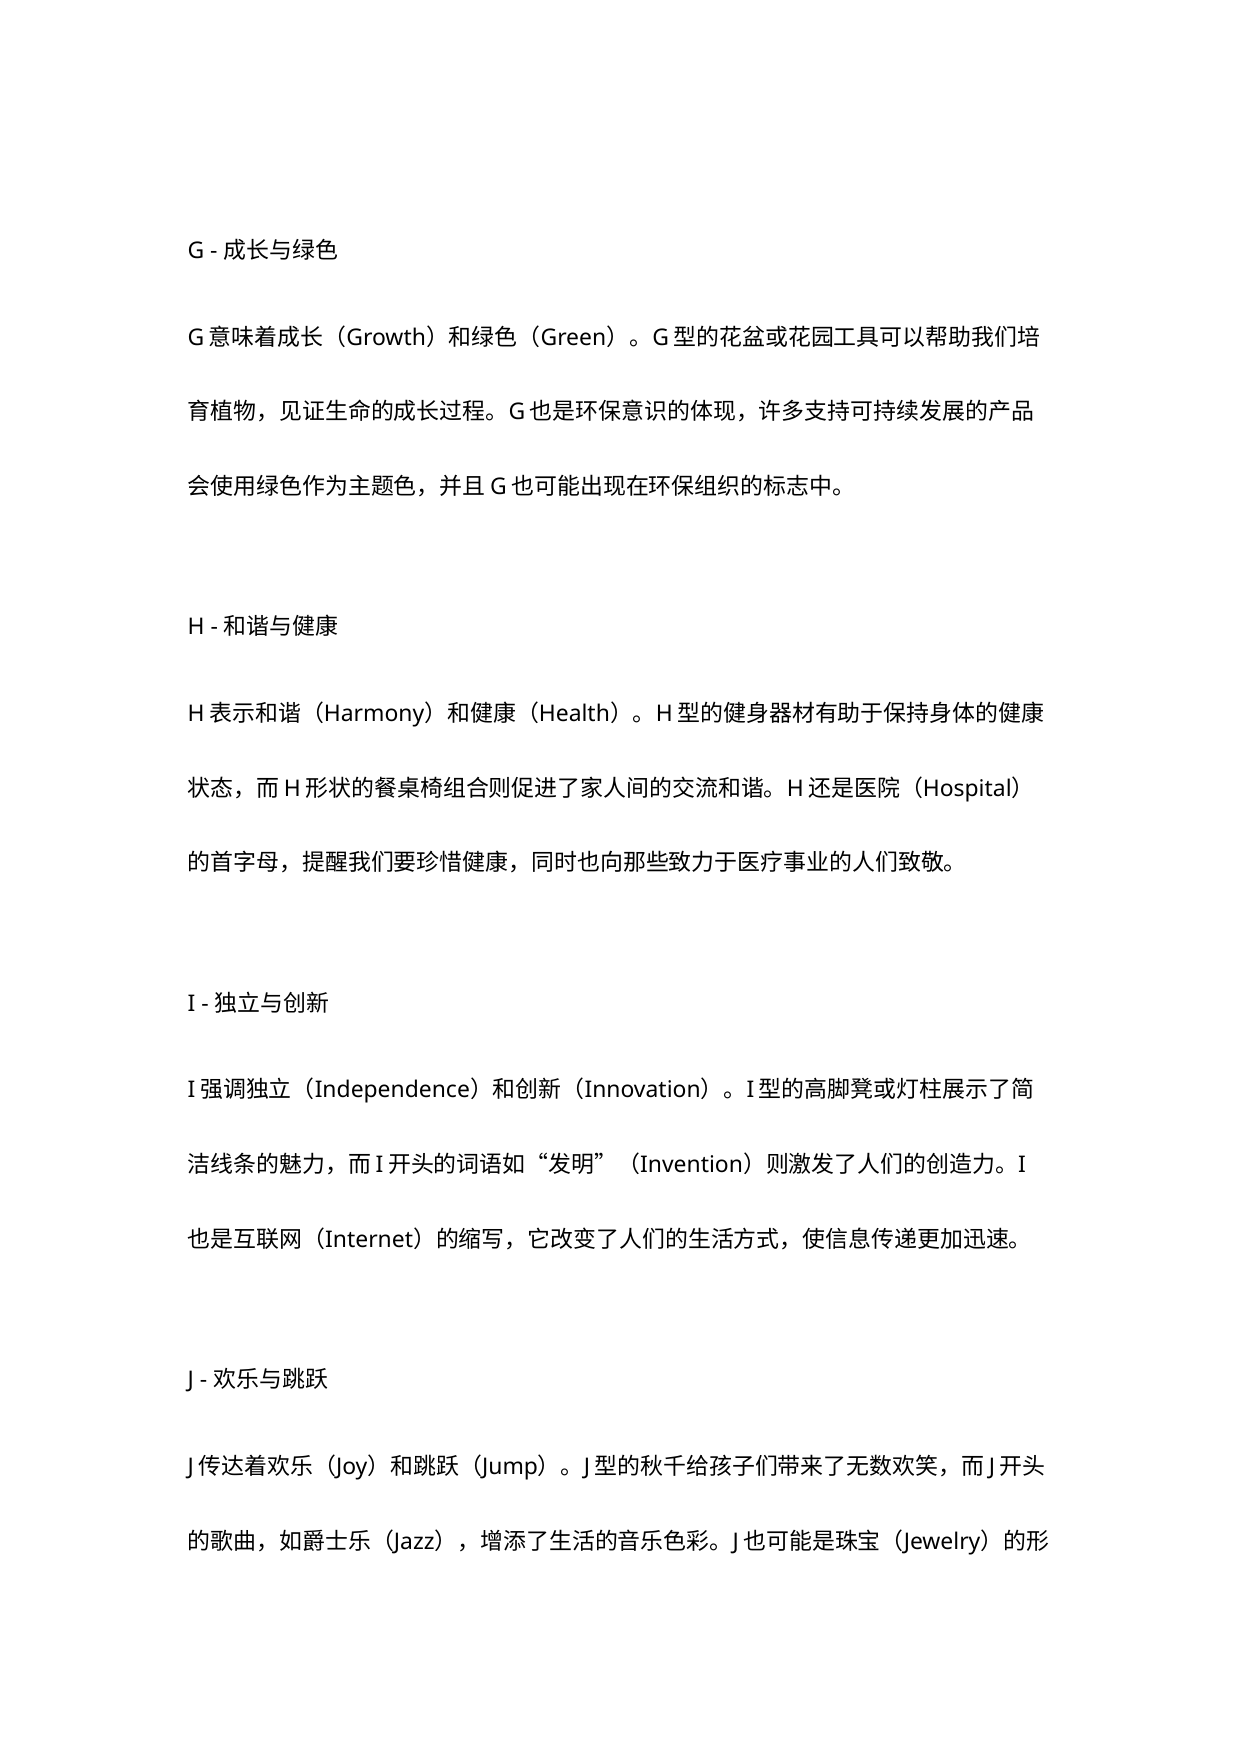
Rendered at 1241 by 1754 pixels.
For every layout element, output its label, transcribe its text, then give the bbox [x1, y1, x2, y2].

text G - 成长与绿色 [187, 216, 1053, 281]
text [187, 1432, 1053, 1572]
text H表示和谐（Harmony）和健康（Health）。H型的健身器材有助于保持身体的健康状态，而H形状的餐桌椅组合则促进了家人间的交流和谐。H还是医院（Hospital）的首字母，提醒我们要珍惜健康，同时也向那些致力于医疗事业的人们致敬。 [187, 679, 1053, 893]
text H - 和谐与健康 [187, 592, 1053, 657]
text G意味着成长（Growth）和绿色（Green）。G型的花盆或花园工具可以帮助我们培育植物，见证生命的成长过程。G也是环保意识的体现，许多支持可持续发展的产品会使用绿色作为主题色，并且G也可能出现在环保组织的标志中。 [187, 302, 1053, 517]
text I强调独立（Independence）和创新（Innovation）。I型的高脚凳或灯柱展示了简洁线条的魅力，而I开头的词语如“发明”（Invention）则激发了人们的创造力。I也是互联网（Internet）的缩写，它改变了人们的生活方式，使信息传递更加迅速。 [187, 1056, 1053, 1270]
text I - 独立与创新 [187, 969, 1053, 1034]
text J - 欢乐与跳跃 [187, 1345, 1053, 1410]
